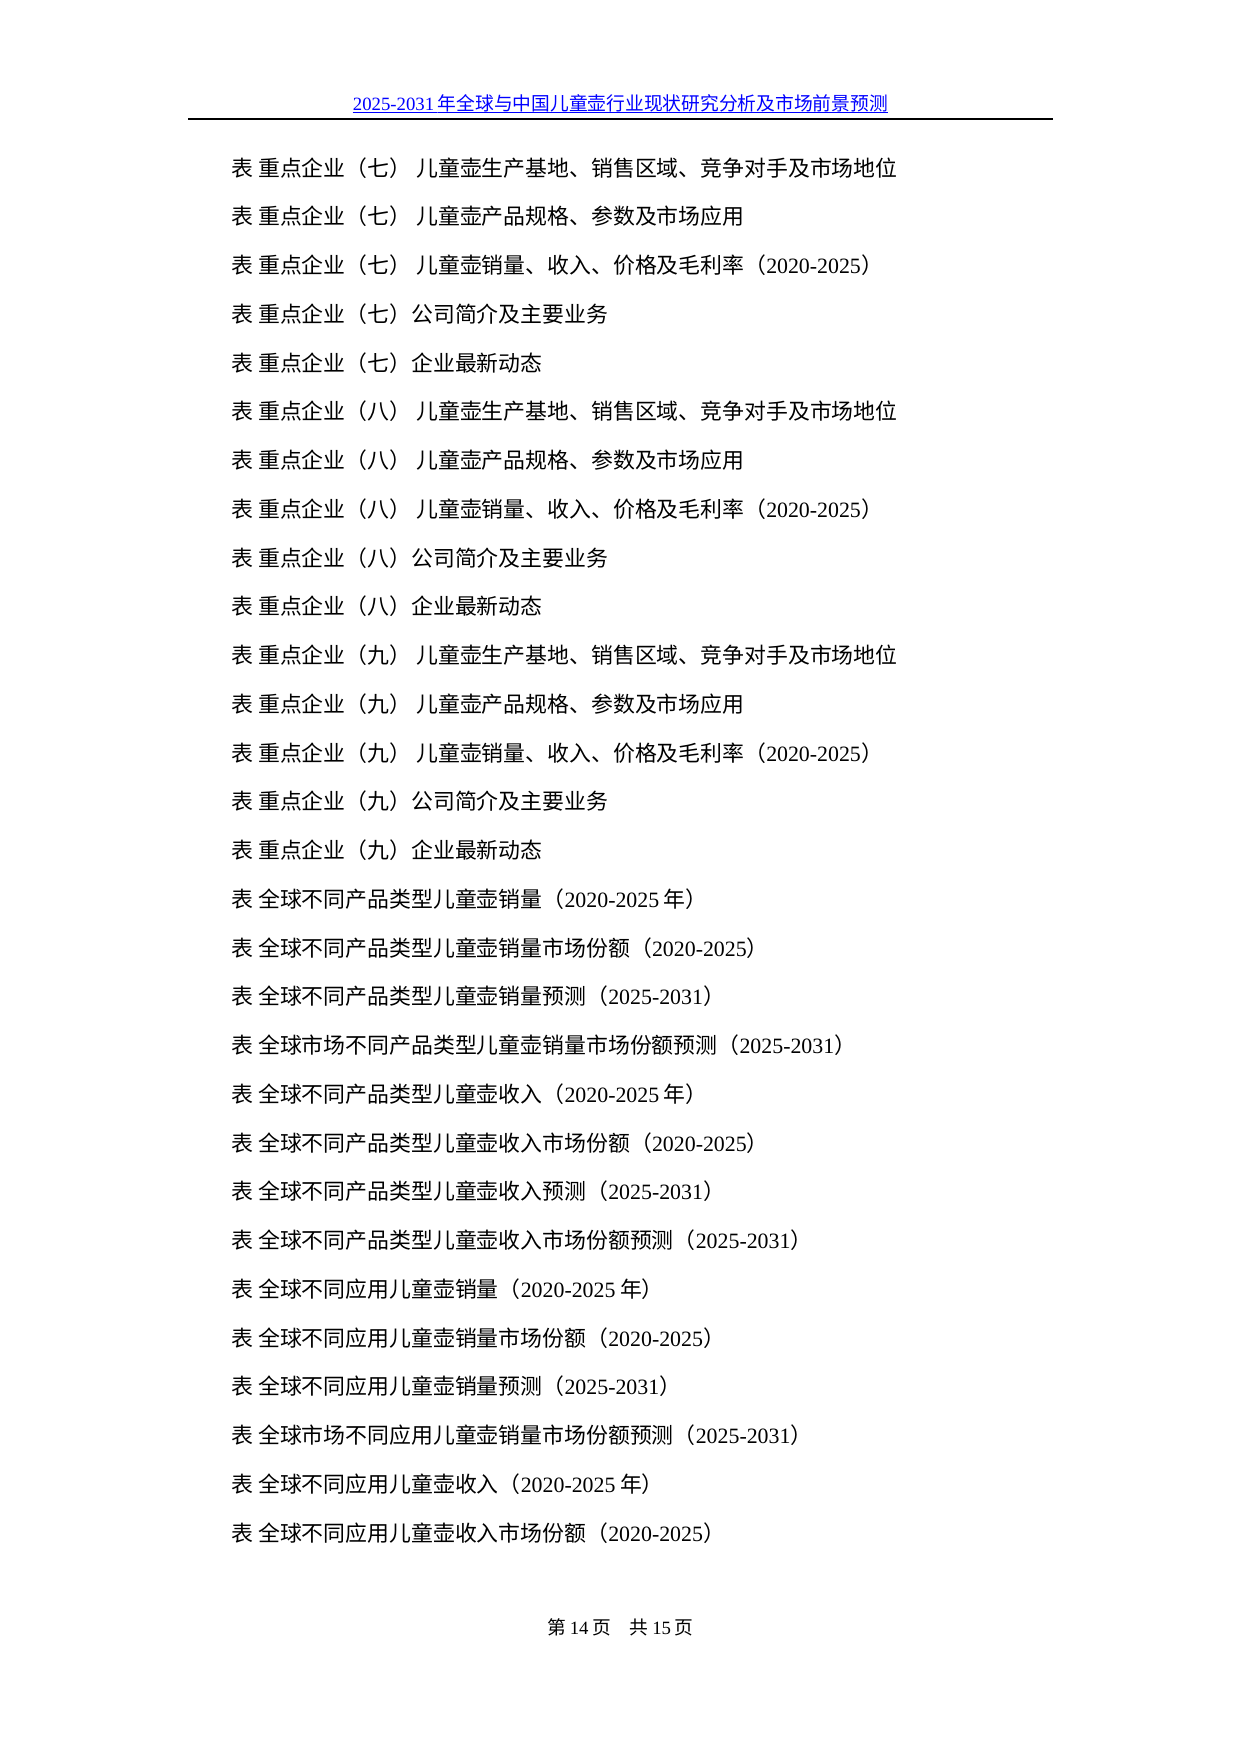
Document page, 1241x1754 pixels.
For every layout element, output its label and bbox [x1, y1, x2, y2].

text [187, 150, 1053, 1548]
